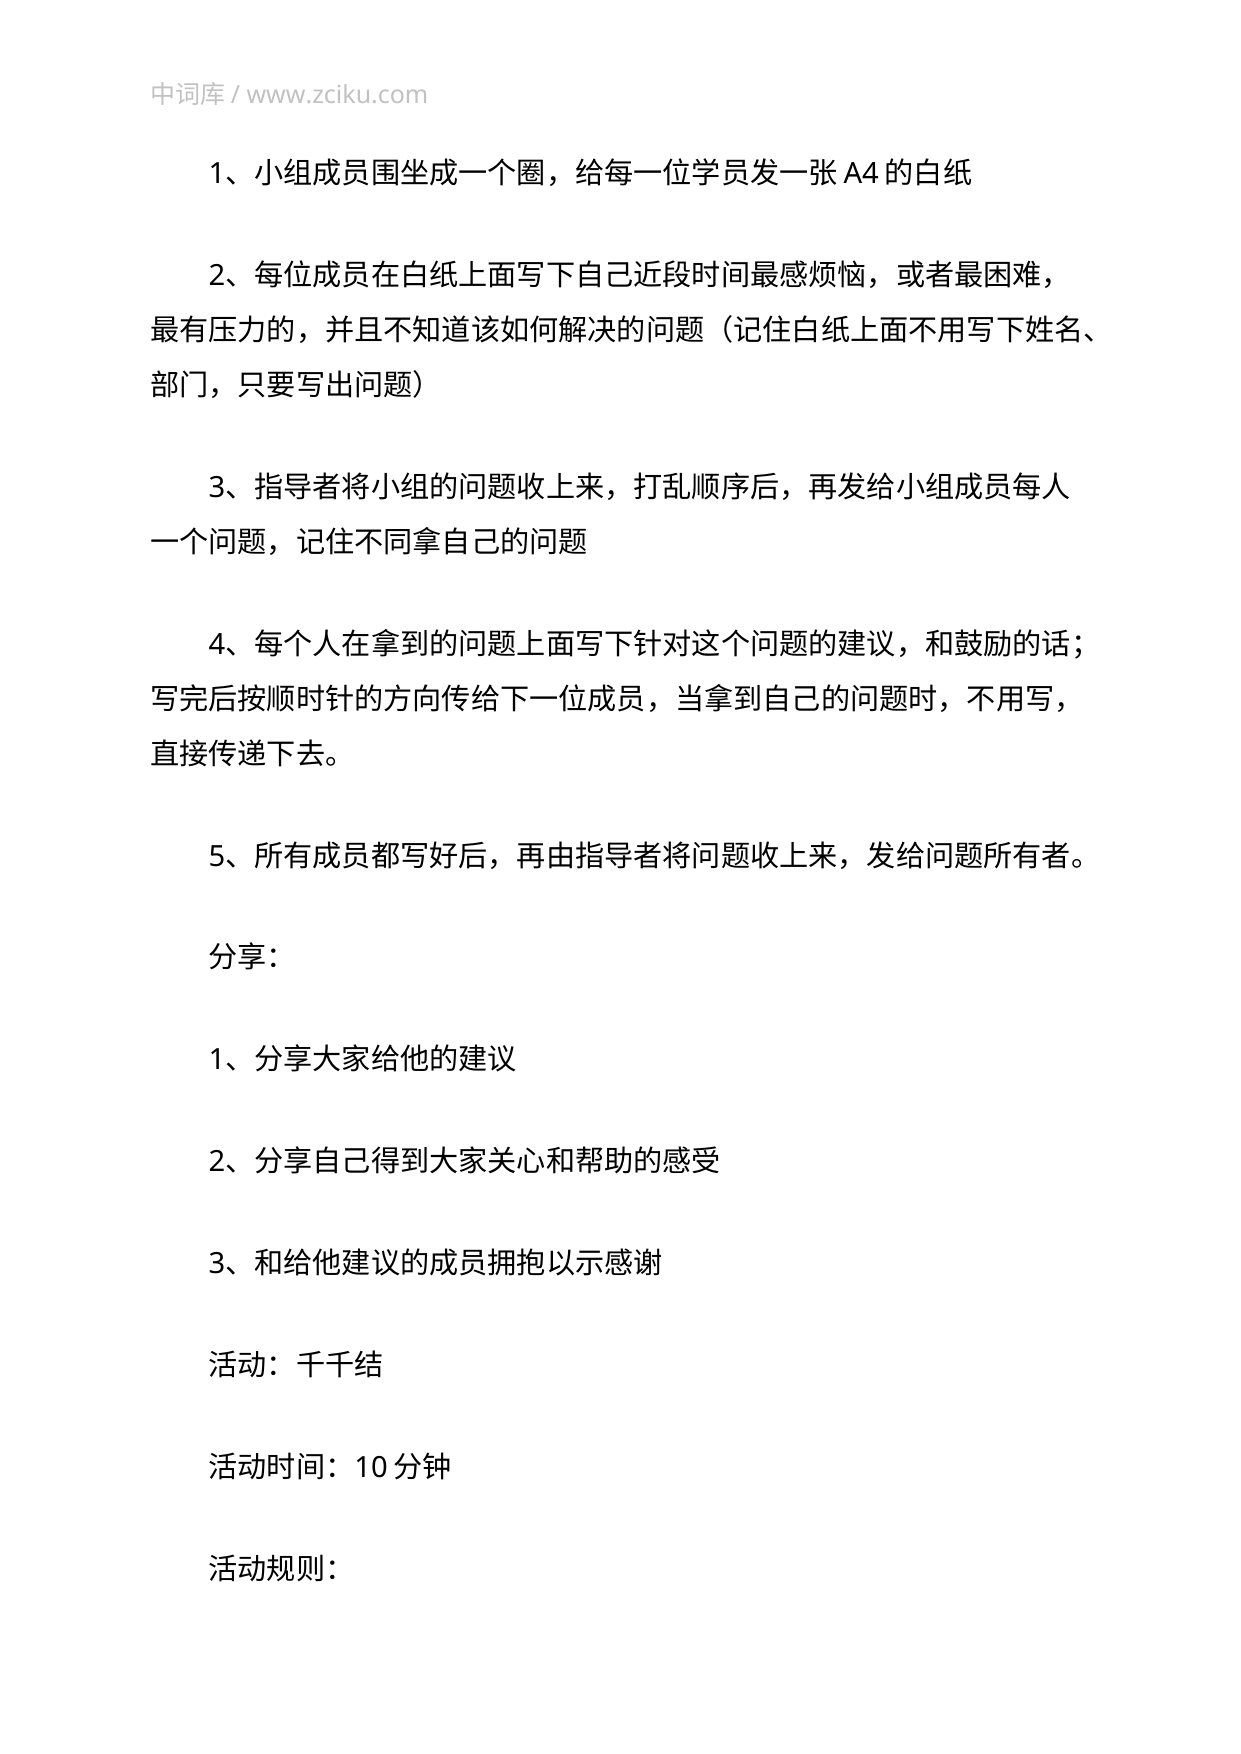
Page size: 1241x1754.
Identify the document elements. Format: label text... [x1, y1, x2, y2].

text 活动：千千结 [150, 1342, 1090, 1384]
text 3、指导者将小组的问题收上来，打乱顺序后，再发给小组成员每人一个问题，记住不同拿自己的问题 [150, 464, 1090, 561]
text 分享： [150, 934, 1090, 976]
text 3、和给他建议的成员拥抱以示感谢 [150, 1240, 1090, 1282]
text 2、每位成员在白纸上面写下自己近段时间最感烦恼，或者最困难，最有压力的，并且不知道该如何解决的问题（记住白纸上面不用写下姓名、部门，只要写出问题） [150, 252, 1090, 404]
text 活动时间：10分钟 [150, 1443, 1090, 1486]
text 1、小组成员围坐成一个圈，给每一位学员发一张A4的白纸 [150, 150, 1090, 192]
text 活动规则： [150, 1546, 1090, 1588]
text 5、所有成员都写好后，再由指导者将问题收上来，发给问题所有者。 [150, 832, 1090, 874]
text 1、分享大家给他的建议 [150, 1036, 1090, 1078]
text 2、分享自己得到大家关心和帮助的感受 [150, 1138, 1090, 1180]
text 4、每个人在拿到的问题上面写下针对这个问题的建议，和鼓励的话；写完后按顺时针的方向传给下一位成员，当拿到自己的问题时，不用写，直接传递下去。 [150, 620, 1090, 773]
